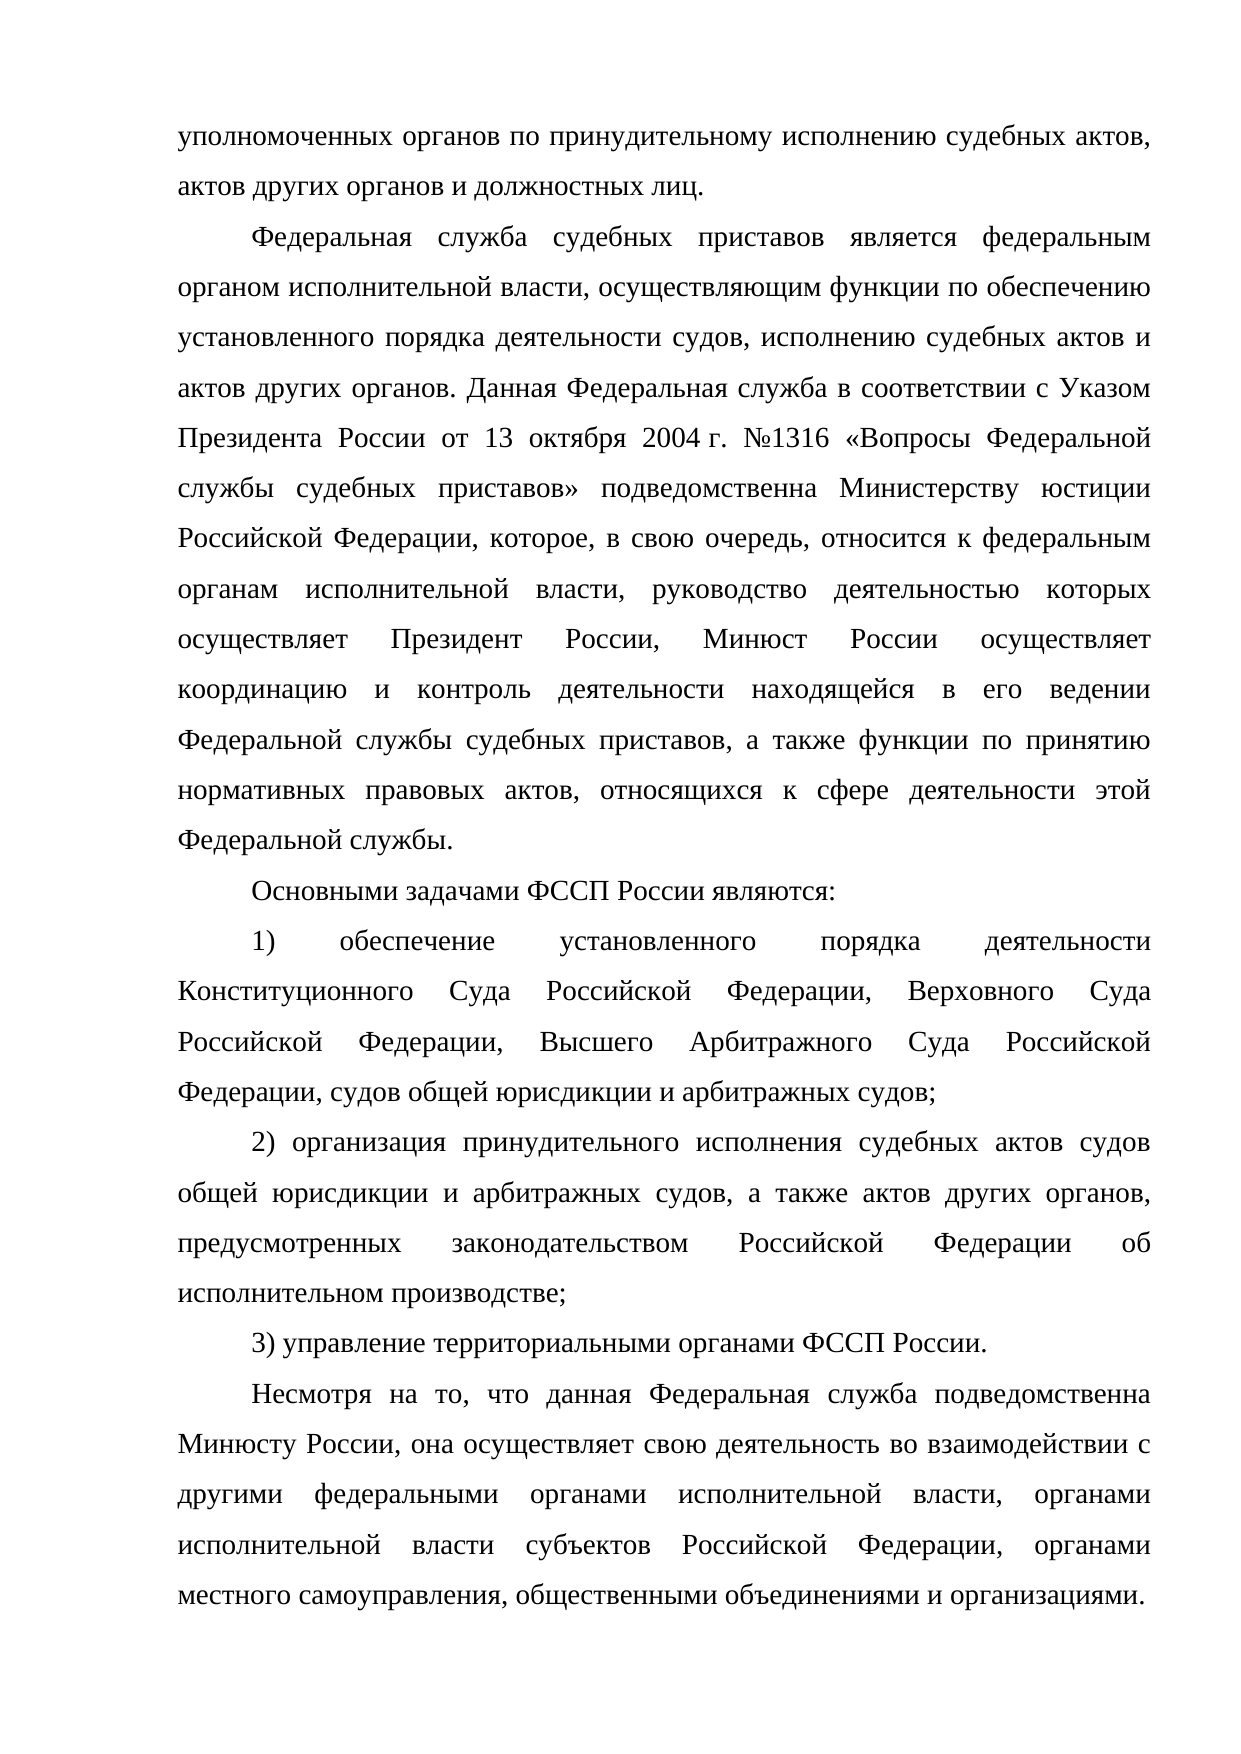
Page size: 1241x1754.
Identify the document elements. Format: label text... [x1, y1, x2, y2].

text Основными задачами ФССП России являются: [177, 873, 1152, 906]
text 3) управление территориальными органами ФССП России. [177, 1326, 1152, 1359]
text 1) обеспечение установленного порядка деятельности Конституционного Суда Российской Федерации, Верховного Суда Российской Федерации, Высшего Арбитражного Суда Российской Федерации, судов общей юрисдикции и арбитражных судов; [177, 923, 1152, 1108]
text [177, 118, 1152, 202]
text Несмотря на то, что данная Федеральная служба подведомственна Минюсту России, она осуществляет свою деятельность во взаимодействии с другими федеральными органами исполнительной власти, органами исполнительной власти субъектов Российской Федерации, органами местного самоуправления, общественными объединениями и организациями. [177, 1376, 1152, 1611]
text 2) организация принудительного исполнения судебных актов судов общей юрисдикции и арбитражных судов, а также актов других органов, предусмотренных законодательством Российской Федерации об исполнительном производстве; [177, 1124, 1152, 1309]
text Федеральная служба судебных приставов является федеральным органом исполнительной власти, осуществляющим функции по обеспечению установленного порядка деятельности судов, исполнению судебных актов и актов других органов. Данная Федеральная служба в соответствии с Указом Президента России от 13 октября 2004 г. №1316 «Вопросы Федеральной службы судебных приставов» подведомственна Министерству юстиции Российской Федерации, которое, в свою очередь, относится к федеральным органам исполнительной власти, руководство деятельностью которых осуществляет Президент России, Минюст России осуществляет координацию и контроль деятельности находящейся в его ведении Федеральной службы судебных приставов, а также функции по принятию нормативных правовых актов, относящихся к сфере деятельности этой Федеральной службы. [177, 219, 1152, 856]
